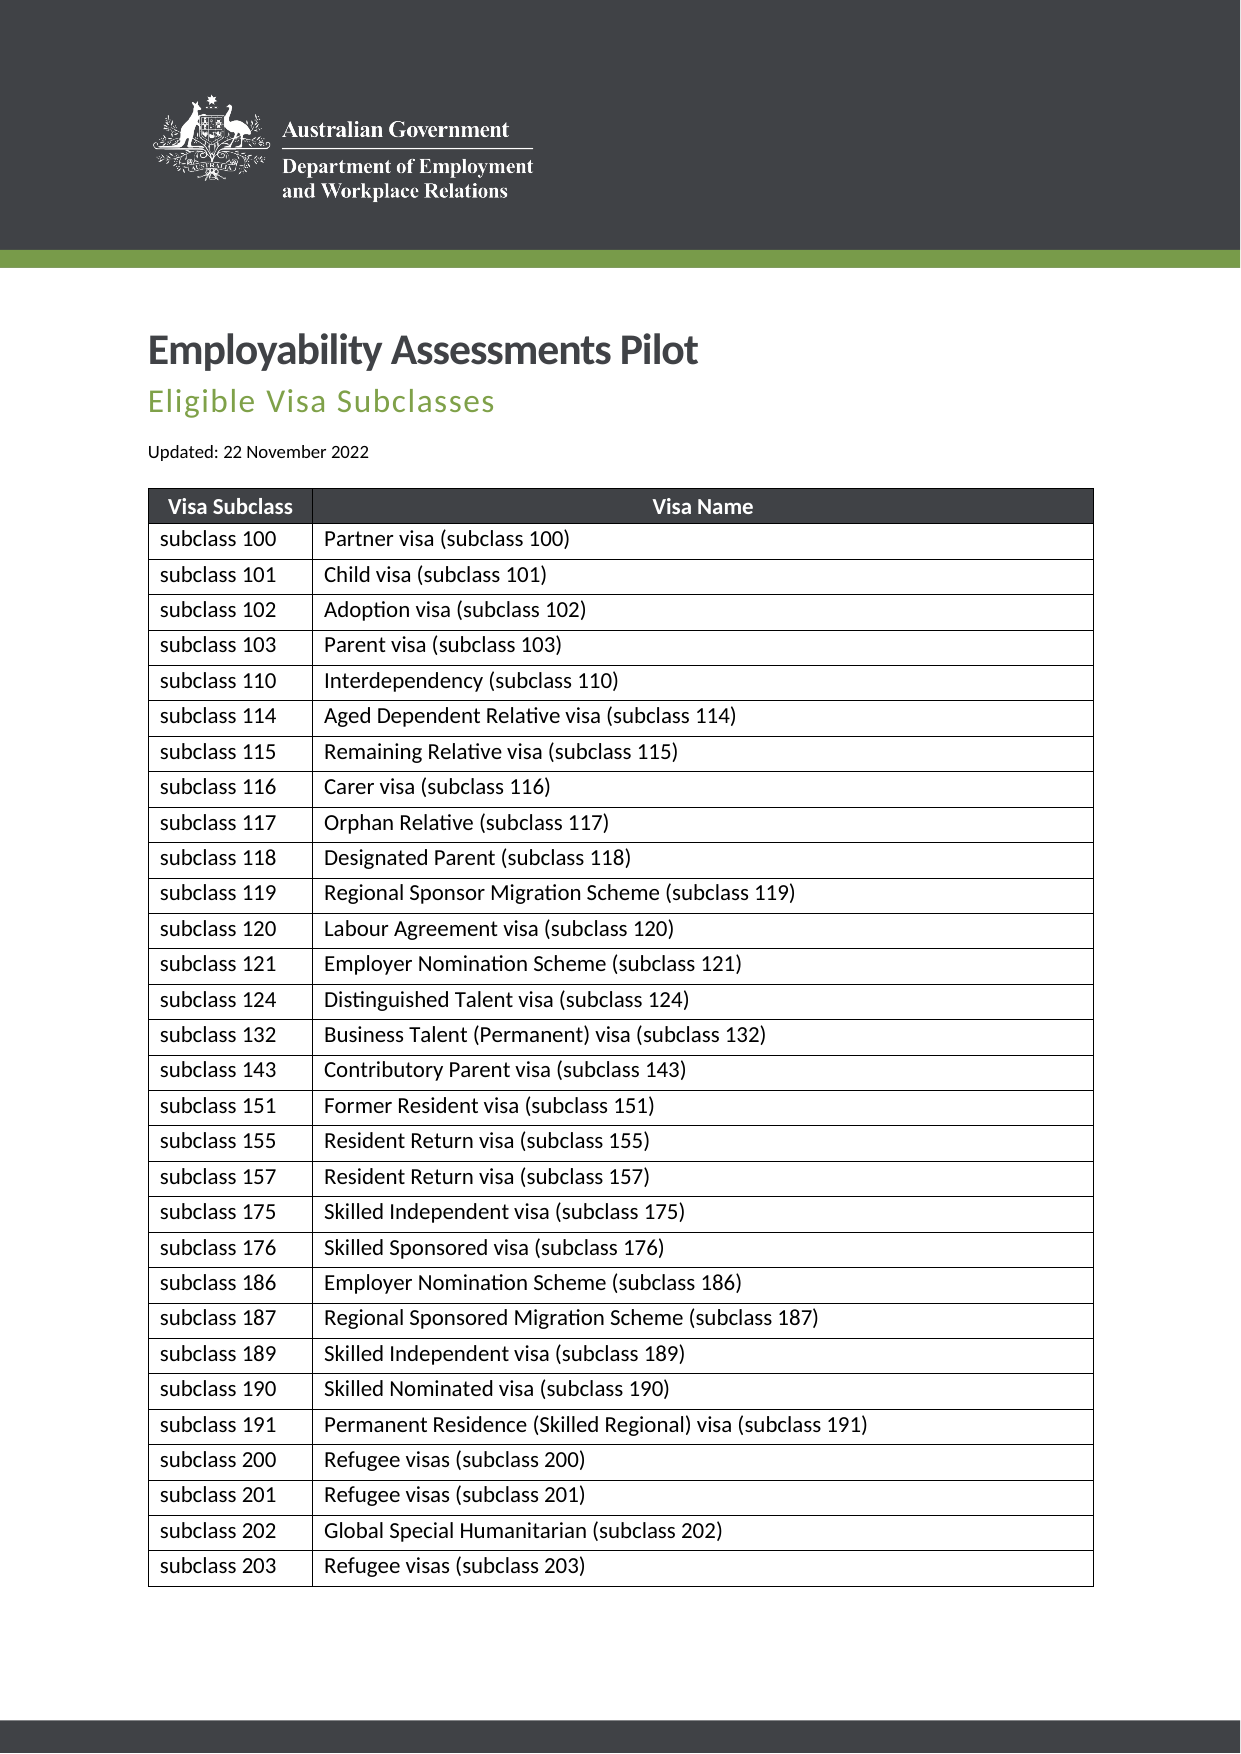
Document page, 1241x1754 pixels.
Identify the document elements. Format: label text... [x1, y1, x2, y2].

table_cell Child visa (subclass 101) [313, 560, 1093, 594]
table_cell Permanent Residence (Skilled Regional) visa (subclass 191) [313, 1410, 1093, 1444]
table_cell subclass 200 [149, 1445, 312, 1479]
table_cell subclass 157 [149, 1162, 312, 1196]
table_cell subclass 102 [149, 595, 312, 629]
subtitle Eligible Visa Subclasses [148, 380, 1092, 420]
table_cell Global Special Humanitarian (subclass 202) [313, 1516, 1093, 1550]
table_cell Business Talent (Permanent) visa (subclass 132) [313, 1020, 1093, 1054]
table_cell Carer visa (subclass 116) [313, 772, 1093, 807]
table_cell Resident Return visa (subclass 157) [313, 1162, 1093, 1196]
table_cell Labour Agreement visa (subclass 120) [313, 914, 1093, 948]
table_cell Partner visa (subclass 100) [313, 524, 1093, 559]
table_cell subclass 151 [149, 1091, 312, 1125]
table_cell Skilled Independent visa (subclass 189) [313, 1339, 1093, 1373]
table_cell Regional Sponsor Migration Scheme (subclass 119) [313, 879, 1093, 913]
table_cell subclass 190 [149, 1374, 312, 1409]
table_cell subclass 101 [149, 560, 312, 594]
table_cell Contributory Parent visa (subclass 143) [313, 1056, 1093, 1090]
table_cell Aged Dependent Relative visa (subclass 114) [313, 701, 1093, 736]
table_header Visa Name [313, 489, 1093, 523]
table_cell subclass 117 [149, 808, 312, 842]
table_cell subclass 120 [149, 914, 312, 948]
table_cell Employer Nomination Scheme (subclass 186) [313, 1268, 1093, 1302]
table_cell Skilled Independent visa (subclass 175) [313, 1197, 1093, 1232]
table_cell Regional Sponsored Migration Scheme (subclass 187) [313, 1304, 1093, 1338]
table_cell Refugee visas (subclass 203) [313, 1551, 1093, 1586]
table_cell subclass 110 [149, 666, 312, 700]
table_cell Refugee visas (subclass 201) [313, 1481, 1093, 1515]
list Updated: 22 November 2022 [148, 441, 1092, 464]
picture [0, 0, 1241, 276]
table_cell subclass 121 [149, 949, 312, 984]
table_cell subclass 114 [149, 701, 312, 736]
table_cell Designated Parent (subclass 118) [313, 843, 1093, 877]
table_cell subclass 202 [149, 1516, 312, 1550]
table_cell subclass 191 [149, 1410, 312, 1444]
table_cell subclass 155 [149, 1126, 312, 1161]
table_cell subclass 186 [149, 1268, 312, 1302]
table_cell Employer Nomination Scheme (subclass 121) [313, 949, 1093, 984]
table_cell subclass 118 [149, 843, 312, 877]
title Employability Assessments Pilot [148, 322, 1092, 376]
table_cell subclass 143 [149, 1056, 312, 1090]
table_cell Remaining Relative visa (subclass 115) [313, 737, 1093, 771]
table_cell subclass 132 [149, 1020, 312, 1054]
table_cell subclass 189 [149, 1339, 312, 1373]
table_cell Distinguished Talent visa (subclass 124) [313, 985, 1093, 1019]
table_cell subclass 119 [149, 879, 312, 913]
table_cell subclass 115 [149, 737, 312, 771]
table_cell subclass 187 [149, 1304, 312, 1338]
table_cell Interdependency (subclass 110) [313, 666, 1093, 700]
table_cell Refugee visas (subclass 200) [313, 1445, 1093, 1479]
table_cell Adoption visa (subclass 102) [313, 595, 1093, 629]
table_cell Skilled Nominated visa (subclass 190) [313, 1374, 1093, 1409]
table_cell subclass 175 [149, 1197, 312, 1232]
table_cell Orphan Relative (subclass 117) [313, 808, 1093, 842]
table_cell subclass 116 [149, 772, 312, 807]
table_cell subclass 103 [149, 631, 312, 665]
table_cell subclass 124 [149, 985, 312, 1019]
table_cell subclass 203 [149, 1551, 312, 1586]
table_cell subclass 176 [149, 1233, 312, 1267]
table_cell subclass 201 [149, 1481, 312, 1515]
table_cell Parent visa (subclass 103) [313, 631, 1093, 665]
table_cell Resident Return visa (subclass 155) [313, 1126, 1093, 1161]
table_header Visa Subclass [149, 489, 312, 523]
table_cell Former Resident visa (subclass 151) [313, 1091, 1093, 1125]
table_cell subclass 100 [149, 524, 312, 559]
table_cell Skilled Sponsored visa (subclass 176) [313, 1233, 1093, 1267]
